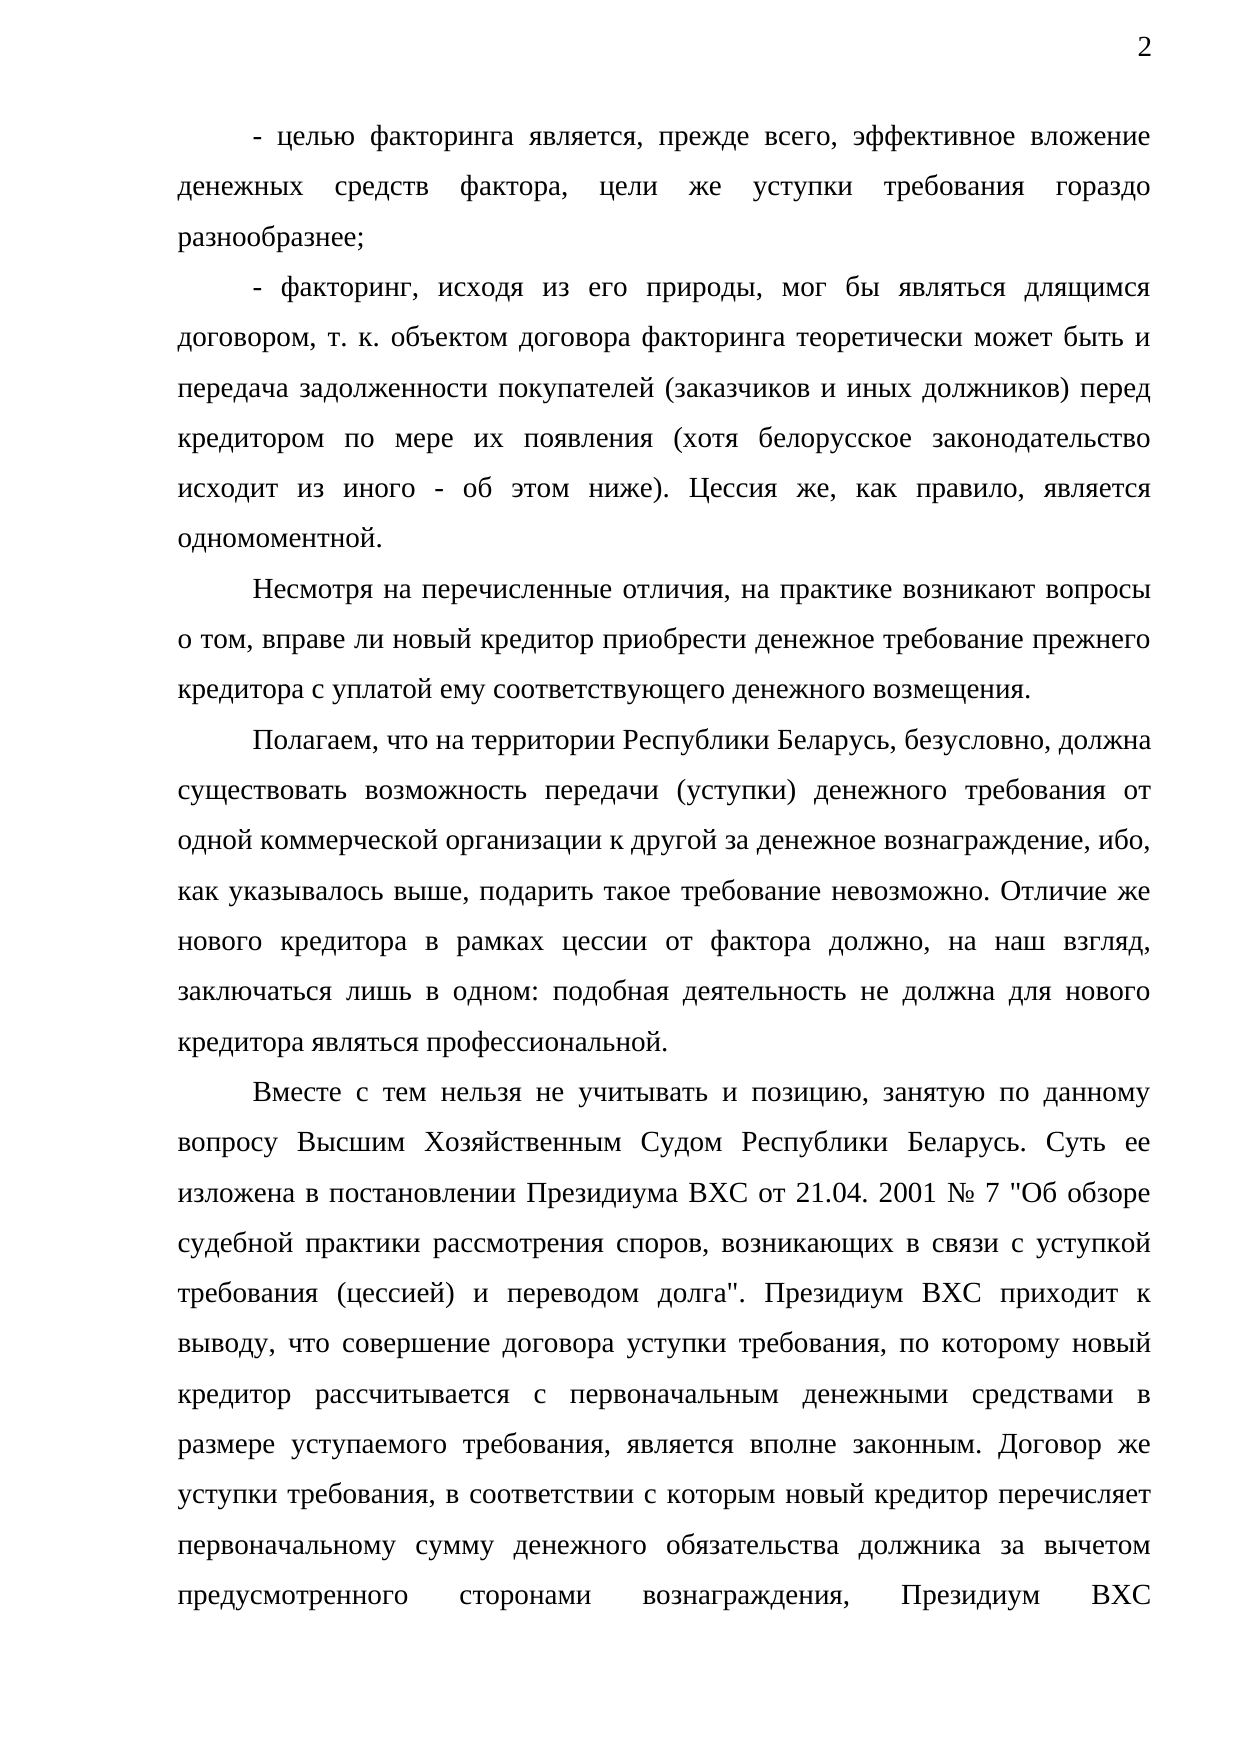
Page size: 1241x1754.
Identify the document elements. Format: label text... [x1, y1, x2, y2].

text Несмотря на перечисленные отличия, на практике возникают вопросы о том, вправе ли новый кредитор приобрести денежное требование прежнего кредитора с уплатой ему соответствующего денежного возмещения. [177, 571, 1152, 705]
text - целью факторинга является, прежде всего, эффективное вложение денежных средств фактора, цели же уступки требования гораздо разнообразнее; [177, 118, 1152, 252]
text - факторинг, исходя из его природы, мог бы являться длящимся договором, т. к. объектом договора факторинга теоретически может быть и передача задолженности покупателей (заказчиков и иных должников) перед кредитором по мере их появления (хотя белорусское законодательство исходит из иного - об этом ниже). Цессия же, как правило, является одномоментной. [177, 269, 1152, 554]
text Полагаем, что на территории Республики Беларусь, безусловно, должна существовать возможность передачи (уступки) денежного требования от одной коммерческой организации к другой за денежное вознаграждение, ибо, как указывалось выше, подарить такое требование невозможно. Отличие же нового кредитора в рамках цессии от фактора должно, на наш взгляд, заключаться лишь в одном: подобная деятельность не должна для нового кредитора являться профессиональной. [177, 722, 1152, 1057]
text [177, 1074, 1152, 1611]
